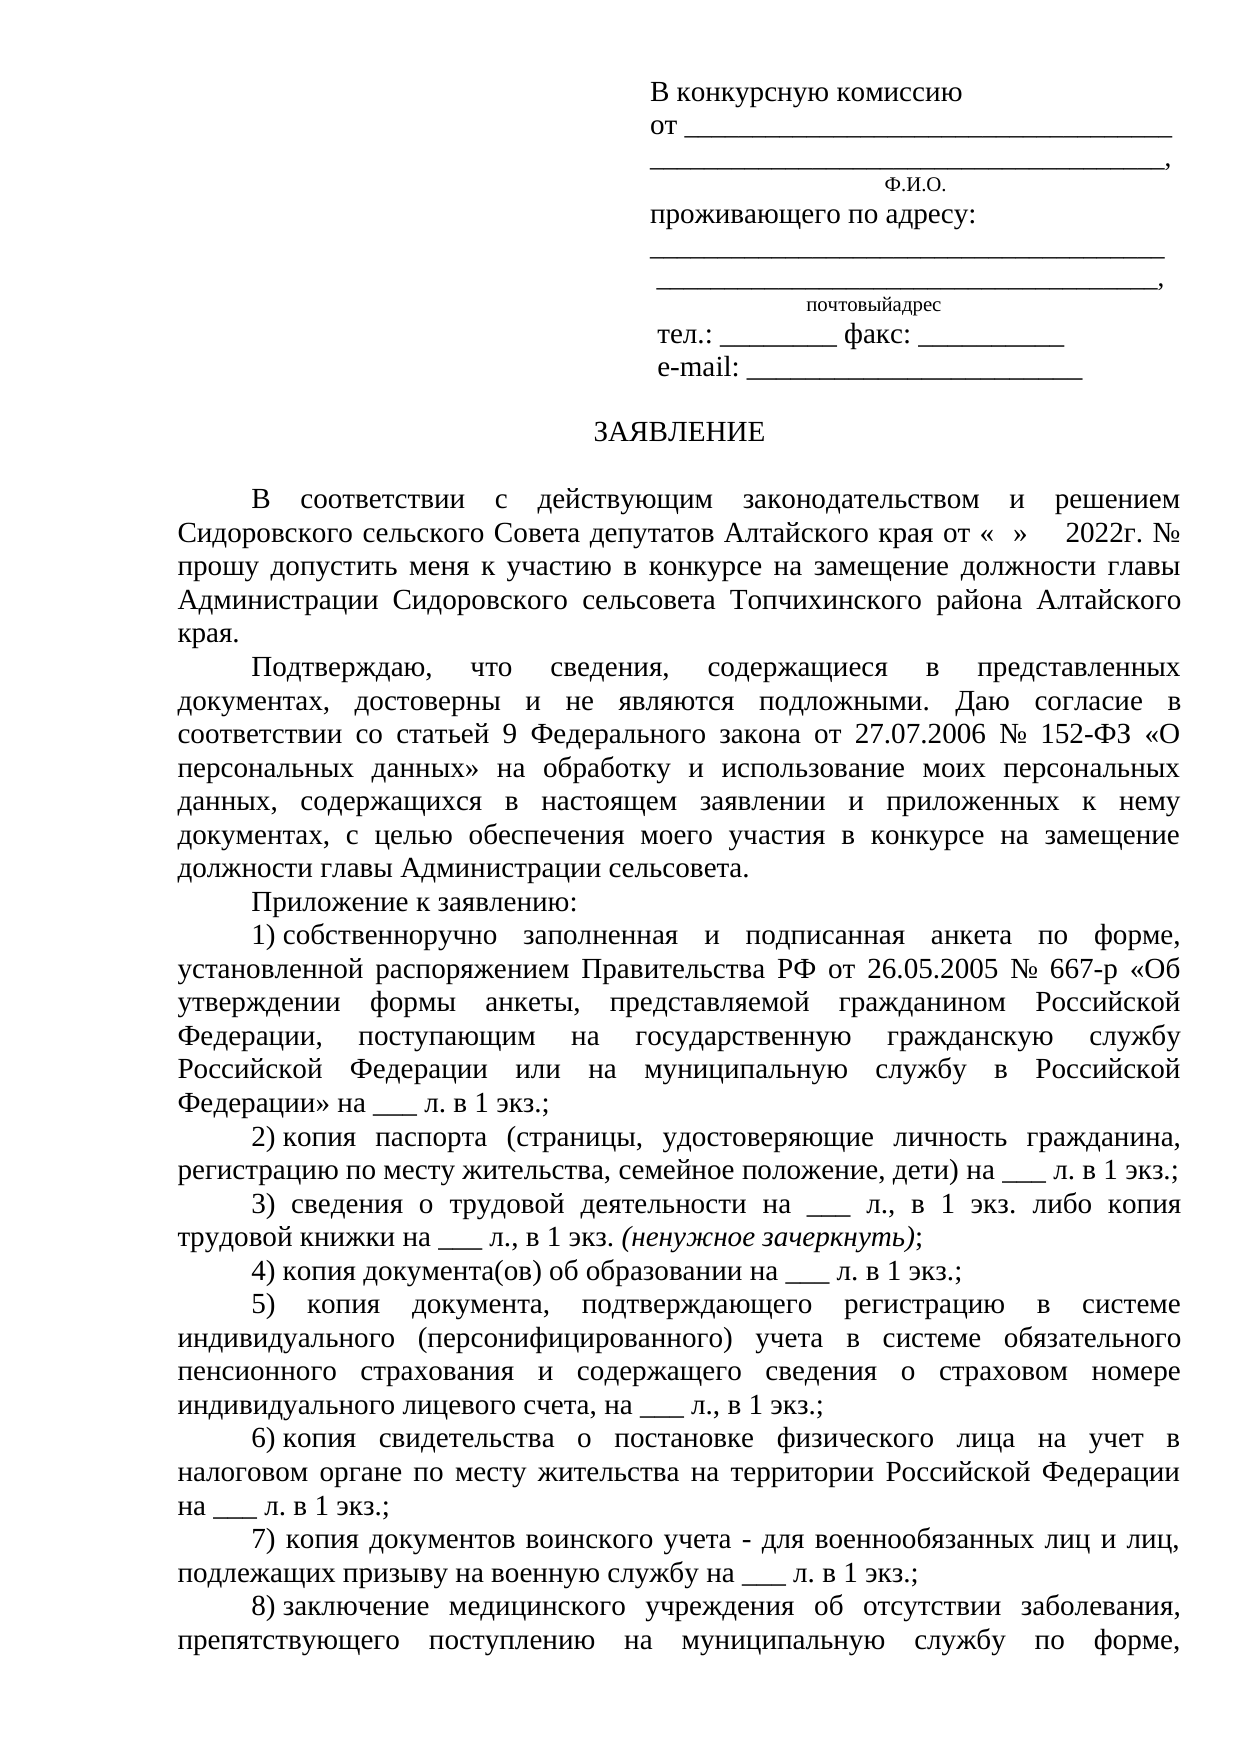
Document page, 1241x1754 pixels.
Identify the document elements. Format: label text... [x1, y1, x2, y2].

text почтовыйадрес [650, 292, 1181, 316]
text Ф.И.О. [650, 172, 1181, 196]
text 1) собственноручно заполненная и подписанная анкета по форме, установленной распоряжением Правительства РФ от 26.05.2005 № 667-р «Об утверждении формы анкеты, представляемой гражданином Российской Федерации, поступающим на государственную гражданскую службу Российской Федерации или на муниципальную службу в Российской Федерации» на ___ л. в 1 экз.; [177, 917, 1181, 1119]
text проживающего по адресу: [650, 196, 1181, 230]
text Подтверждаю, что сведения, содержащиеся в представленных документах, достоверны и не являются подложными. Даю согласие в соответствии со статьей 9 Федерального закона от 27.07.2006 № 152-ФЗ «О персональных данных» на обработку и использование моих персональных данных, содержащихся в настоящем заявлении и приложенных к нему документах, с целью обеспечения моего участия в конкурсе на замещение должности главы Администрации сельсовета. [177, 649, 1181, 884]
text 2) копия паспорта (страницы, удостоверяющие личность гражданина, регистрацию по месту жительства, семейное положение, дети) на ___ л. в 1 экз.; [177, 1119, 1181, 1186]
text тел.: ________ факс: __________ [650, 316, 1181, 349]
text ______________________________________, [650, 141, 1181, 172]
text 3) сведения о трудовой деятельности на ___ л., в 1 экз. либо копия трудовой книжки на ___ л., в 1 экз. (ненужное зачеркнуть); [177, 1186, 1181, 1253]
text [177, 1588, 1181, 1655]
text В соответствии с действующим законодательством и решением Сидоровского сельского Совета депутатов Алтайского края от « » 2022г. № прошу допустить меня к участию в конкурсе на замещение должности главы Администрации Сидоровского сельсовета Топчихинского района Алтайского края. [177, 481, 1181, 649]
text Приложение к заявлению: [177, 884, 1181, 917]
text ЗАЯВЛЕНИЕ [177, 414, 1181, 448]
text e-mail: _______________________ [650, 349, 1181, 383]
text 4) копия документа(ов) об образовании на ___ л. в 1 экз.; [177, 1253, 1181, 1286]
text 7) копия документов воинского учета - для военнообязанных лиц и лиц, подлежащих призыву на военную службу на ___ л. в 1 экз.; [177, 1521, 1181, 1588]
text В конкурсную комиссию [650, 74, 1181, 107]
text от ____________________________________ [650, 107, 1181, 141]
text ______________________________________ [650, 230, 1181, 261]
text _____________________________________, [650, 261, 1181, 292]
text 5) копия документа, подтверждающего регистрацию в системе индивидуального (персонифицированного) учета в системе обязательного пенсионного страхования и содержащего сведения о страховом номере индивидуального лицевого счета, на ___ л., в 1 экз.; [177, 1286, 1181, 1421]
text 6) копия свидетельства о постановке физического лица на учет в налоговом органе по месту жительства на территории Российской Федерации на ___ л. в 1 экз.; [177, 1421, 1181, 1521]
